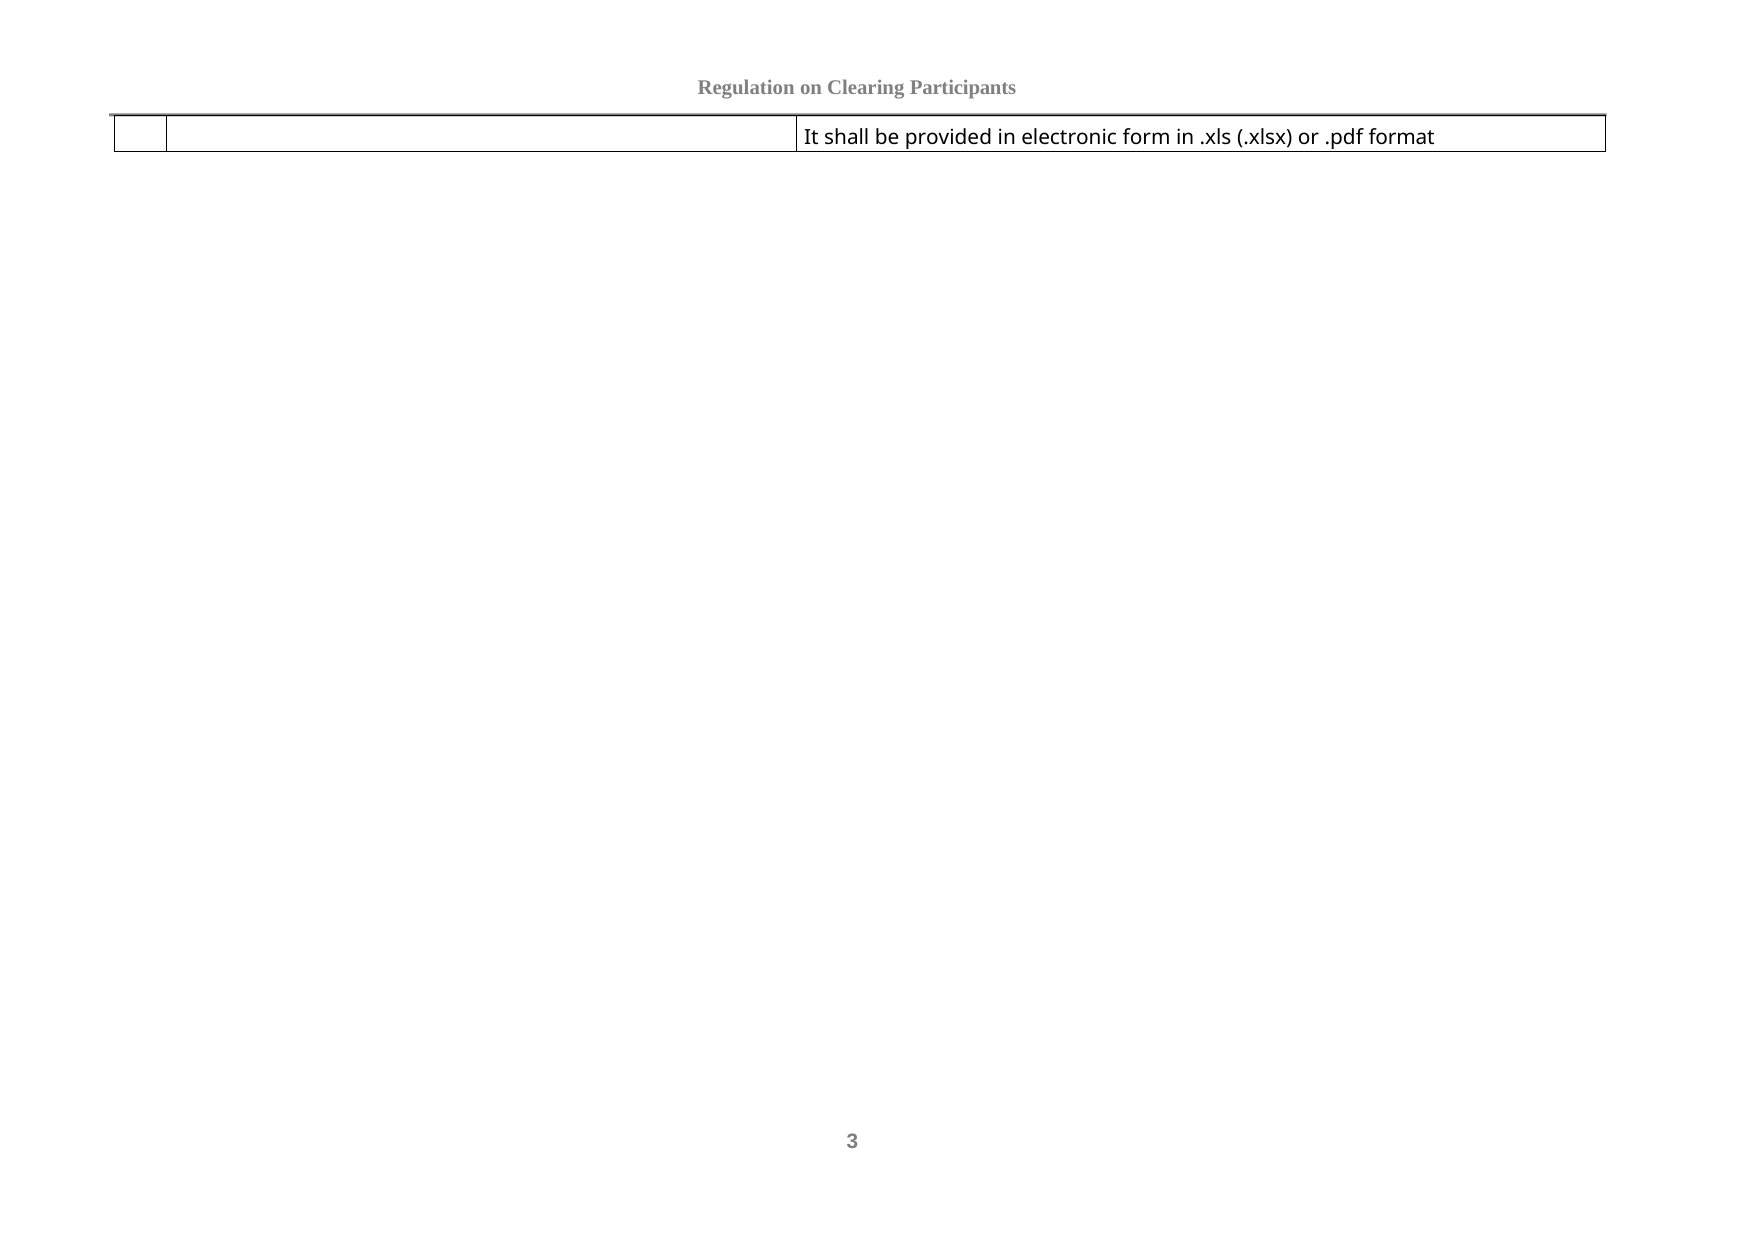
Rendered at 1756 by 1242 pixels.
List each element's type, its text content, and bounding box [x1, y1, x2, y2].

table_cell 1. [115, 116, 166, 151]
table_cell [167, 116, 796, 151]
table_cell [797, 116, 1605, 151]
